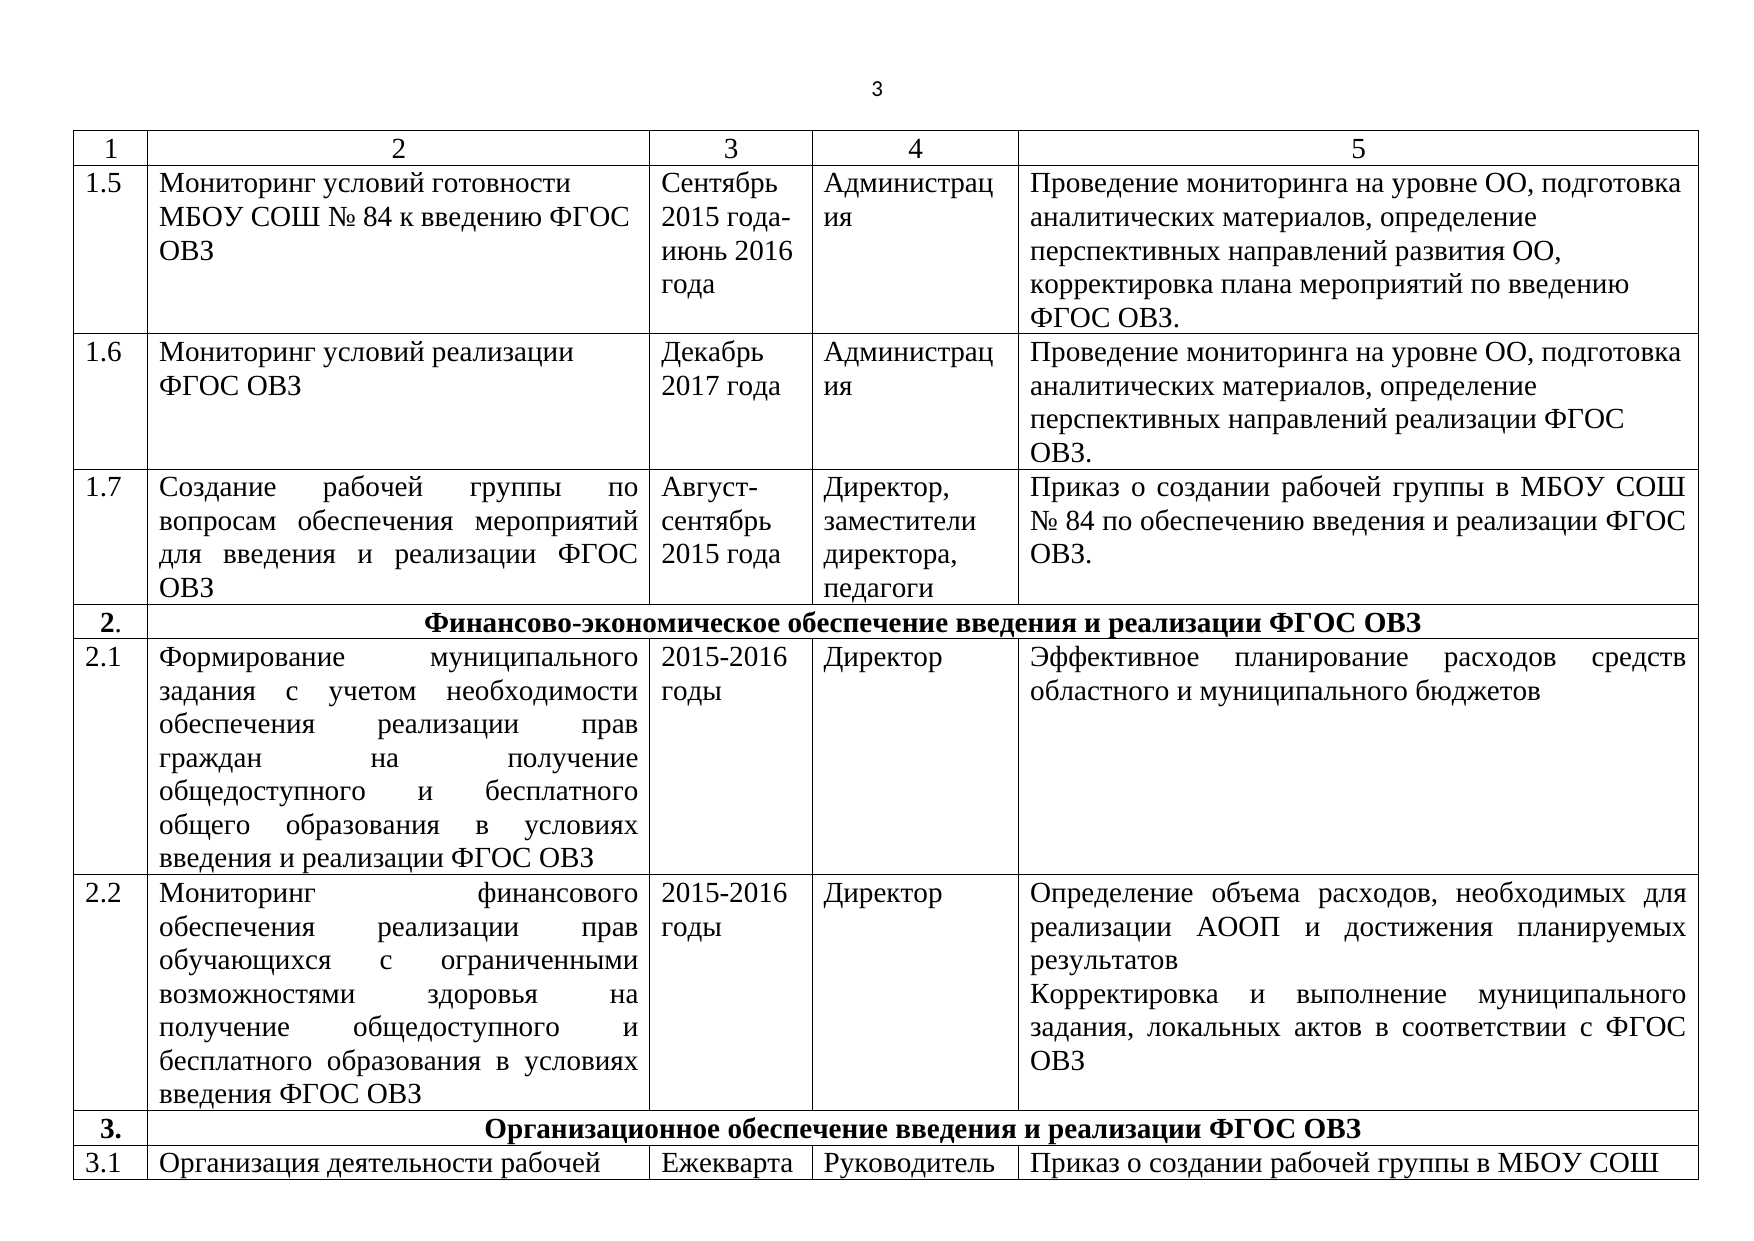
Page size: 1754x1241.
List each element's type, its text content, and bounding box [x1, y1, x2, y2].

table_cell Август-сентябрь 2015 года [650, 470, 812, 604]
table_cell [1019, 1146, 1698, 1179]
table_cell Мониторинг финансового обеспечения реализации прав обучающихся с ограниченными возможностями здоровья на получение общедоступного и бесплатного образования в условиях введения ФГОС ОВЗ [148, 875, 649, 1110]
table_cell Определение объема расходов, необходимых для реализации АООП и достижения планируемых результатов Корректировка и выполнение муниципального задания, локальных актов в соответствии с ФГОС ОВЗ [1019, 875, 1698, 1110]
table_header 5 [1019, 131, 1698, 164]
table_cell 3. [74, 1111, 147, 1144]
table_cell Формирование муниципального задания с учетом необходимости обеспечения реализации прав граждан на получение общедоступного и бесплатного общего образования в условиях введения и реализации ФГОС ОВЗ [148, 639, 649, 874]
table_cell Директор [813, 639, 1018, 874]
table_cell Руководитель рабочей группы [813, 1146, 1018, 1179]
table_cell Директор, заместители директора, педагоги [813, 470, 1018, 604]
table_header 3 [650, 131, 812, 164]
table_cell Администрация [813, 334, 1018, 468]
table_cell 1.7 [74, 470, 147, 604]
table_cell Организационное обеспечение введения и реализации ФГОС ОВЗ [148, 1111, 1698, 1144]
table_cell Финансово-экономическое обеспечение введения и реализации ФГОС ОВЗ [148, 605, 1698, 638]
table_header 1 [74, 131, 147, 164]
table_cell Директор [813, 875, 1018, 1110]
table_cell Проведение мониторинга на уровне ОО, подготовка аналитических материалов, определение перспективных направлений реализации ФГОС ОВЗ. [1019, 334, 1698, 468]
table_cell Мониторинг условий готовности МБОУ СОШ № 84 к введению ФГОС ОВЗ [148, 166, 649, 333]
table_cell 1.6 [74, 334, 147, 468]
table_cell Мониторинг условий реализации ФГОС ОВЗ [148, 334, 649, 468]
table_cell 1.5 [74, 166, 147, 333]
table_cell 2015-2016 годы [650, 639, 812, 874]
table_cell Приказ о создании рабочей группы в МБОУ СОШ № 84 по обеспечению введения и реализации ФГОС ОВЗ. [1019, 470, 1698, 604]
table_cell Проведение мониторинга на уровне ОО, подготовка аналитических материалов, определение перспективных направлений развития ОО, корректировка плана мероприятий по введению ФГОС ОВЗ. [1019, 166, 1698, 333]
table_cell Ежеквартально [650, 1146, 812, 1179]
table_header 2 [148, 131, 649, 164]
table_cell Администрация [813, 166, 1018, 333]
table_cell Эффективное планирование расходов средств областного и муниципального бюджетов [1019, 639, 1698, 874]
table_cell Создание рабочей группы по вопросам обеспечения мероприятий для введения и реализации ФГОС ОВЗ [148, 470, 649, 604]
table_cell 2. [74, 605, 147, 638]
table_header 4 [813, 131, 1018, 164]
table_cell 3.1 [74, 1146, 147, 1179]
table_cell Сентябрь 2015 года-июнь 2016 года [650, 166, 812, 333]
table_cell Декабрь 2017 года [650, 334, 812, 468]
table_cell 2015-2016 годы [650, 875, 812, 1110]
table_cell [148, 1146, 649, 1179]
table_cell 2.1 [74, 639, 147, 874]
table_cell 2.2 [74, 875, 147, 1110]
